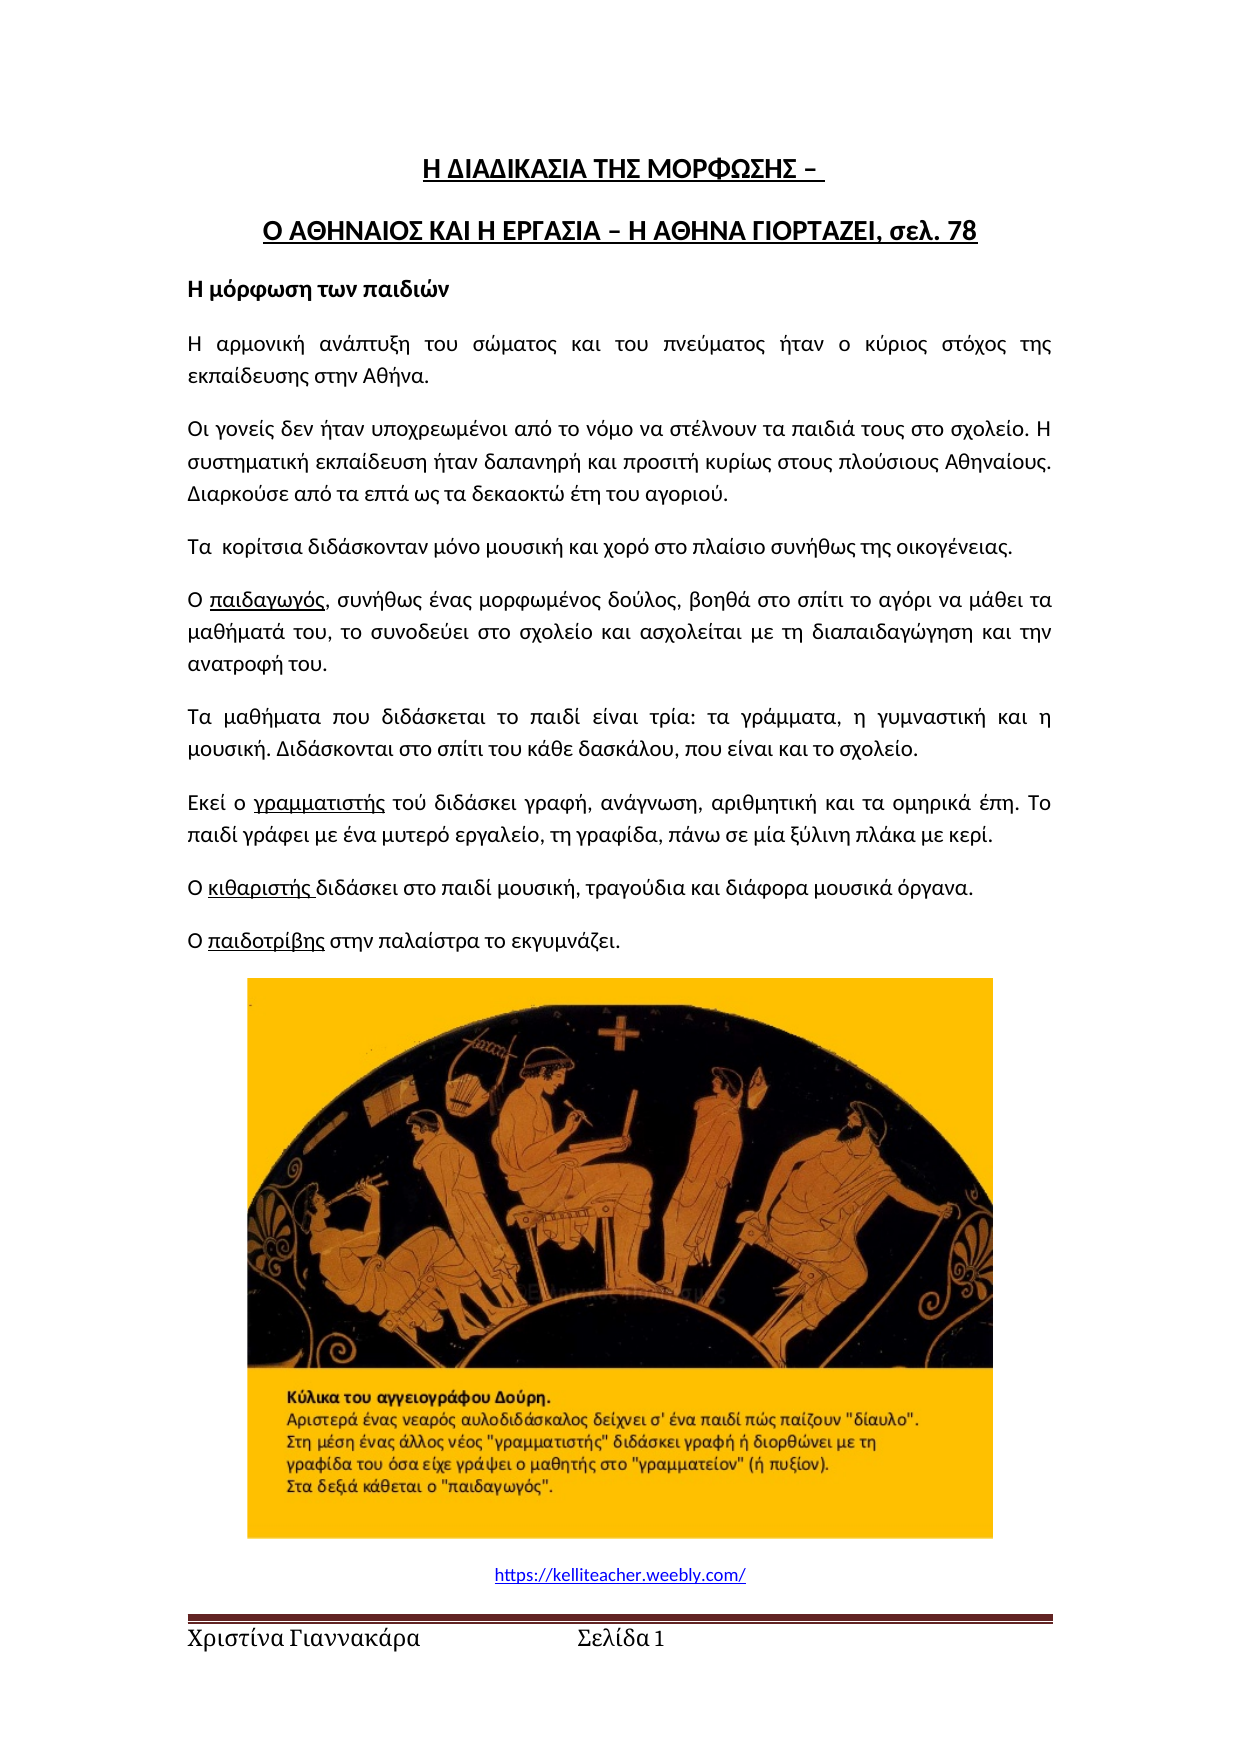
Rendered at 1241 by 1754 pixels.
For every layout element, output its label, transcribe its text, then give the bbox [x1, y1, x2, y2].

text Τα κορίτσια διδάσκονταν μόνο μουσική και χορό στο πλαίσιο συνήθως της οικογένειας. [187, 532, 1053, 560]
text Η ΔΙΑΔΙΚΑΣΙΑ ΤΗΣ ΜΟΡΦΩΣΗΣ – [187, 150, 1053, 186]
text Ο κιθαριστής διδάσκει στο παιδί μουσική, τραγούδια και διάφορα μουσικά όργανα. [187, 873, 1053, 901]
text Ο παιδοτρίβης στην παλαίστρα το εκγυμνάζει. [187, 926, 1053, 954]
text https://kelliteacher.weebly.com/ [187, 1563, 1053, 1586]
text Ο ΑΘΗΝΑΙΟΣ ΚΑΙ Η ΕΡΓΑΣΙΑ – Η ΑΘΗΝΑ ΓΙΟΡΤΑΖΕΙ, σελ. 78 [187, 212, 1053, 247]
text Η μόρφωση των παιδιών [187, 273, 1053, 304]
text Η αρμονική ανάπτυξη του σώματος και του πνεύματος ήταν ο κύριος στόχος της εκπαίδευσης στην Αθήνα. [187, 329, 1053, 389]
text Τα μαθήματα που διδάσκεται το παιδί είναι τρία: τα γράμματα, η γυμναστική και η μουσική. Διδάσκονται στο σπίτι του κάθε δασκάλου, που είναι και το σχολείο. [187, 702, 1053, 763]
text Ο παιδαγωγός, συνήθως ένας μορφωμένος δούλος, βοηθά στο σπίτι το αγόρι να μάθει τα μαθήματά του, το συνοδεύει στο σχολείο και ασχολείται με τη διαπαιδαγώγηση και την ανατροφή του. [187, 585, 1053, 677]
text Οι γονείς δεν ήταν υποχρεωμένοι από το νόμο να στέλνουν τα παιδιά τους στο σχολείο. Η συστηματική εκπαίδευση ήταν δαπανηρή και προσιτή κυρίως στους πλούσιους Αθηναίους. Διαρκούσε από τα επτά ως τα δεκαοκτώ έτη του αγοριού. [187, 414, 1053, 507]
text Εκεί ο γραμματιστής τού διδάσκει γραφή, ανάγνωση, αριθμητική και τα ομηρικά έπη. Το παιδί γράφει με ένα μυτερό εργαλείο, τη γραφίδα, πάνω σε μία ξύλινη πλάκα με κερί. [187, 788, 1053, 848]
picture [247, 978, 993, 1539]
